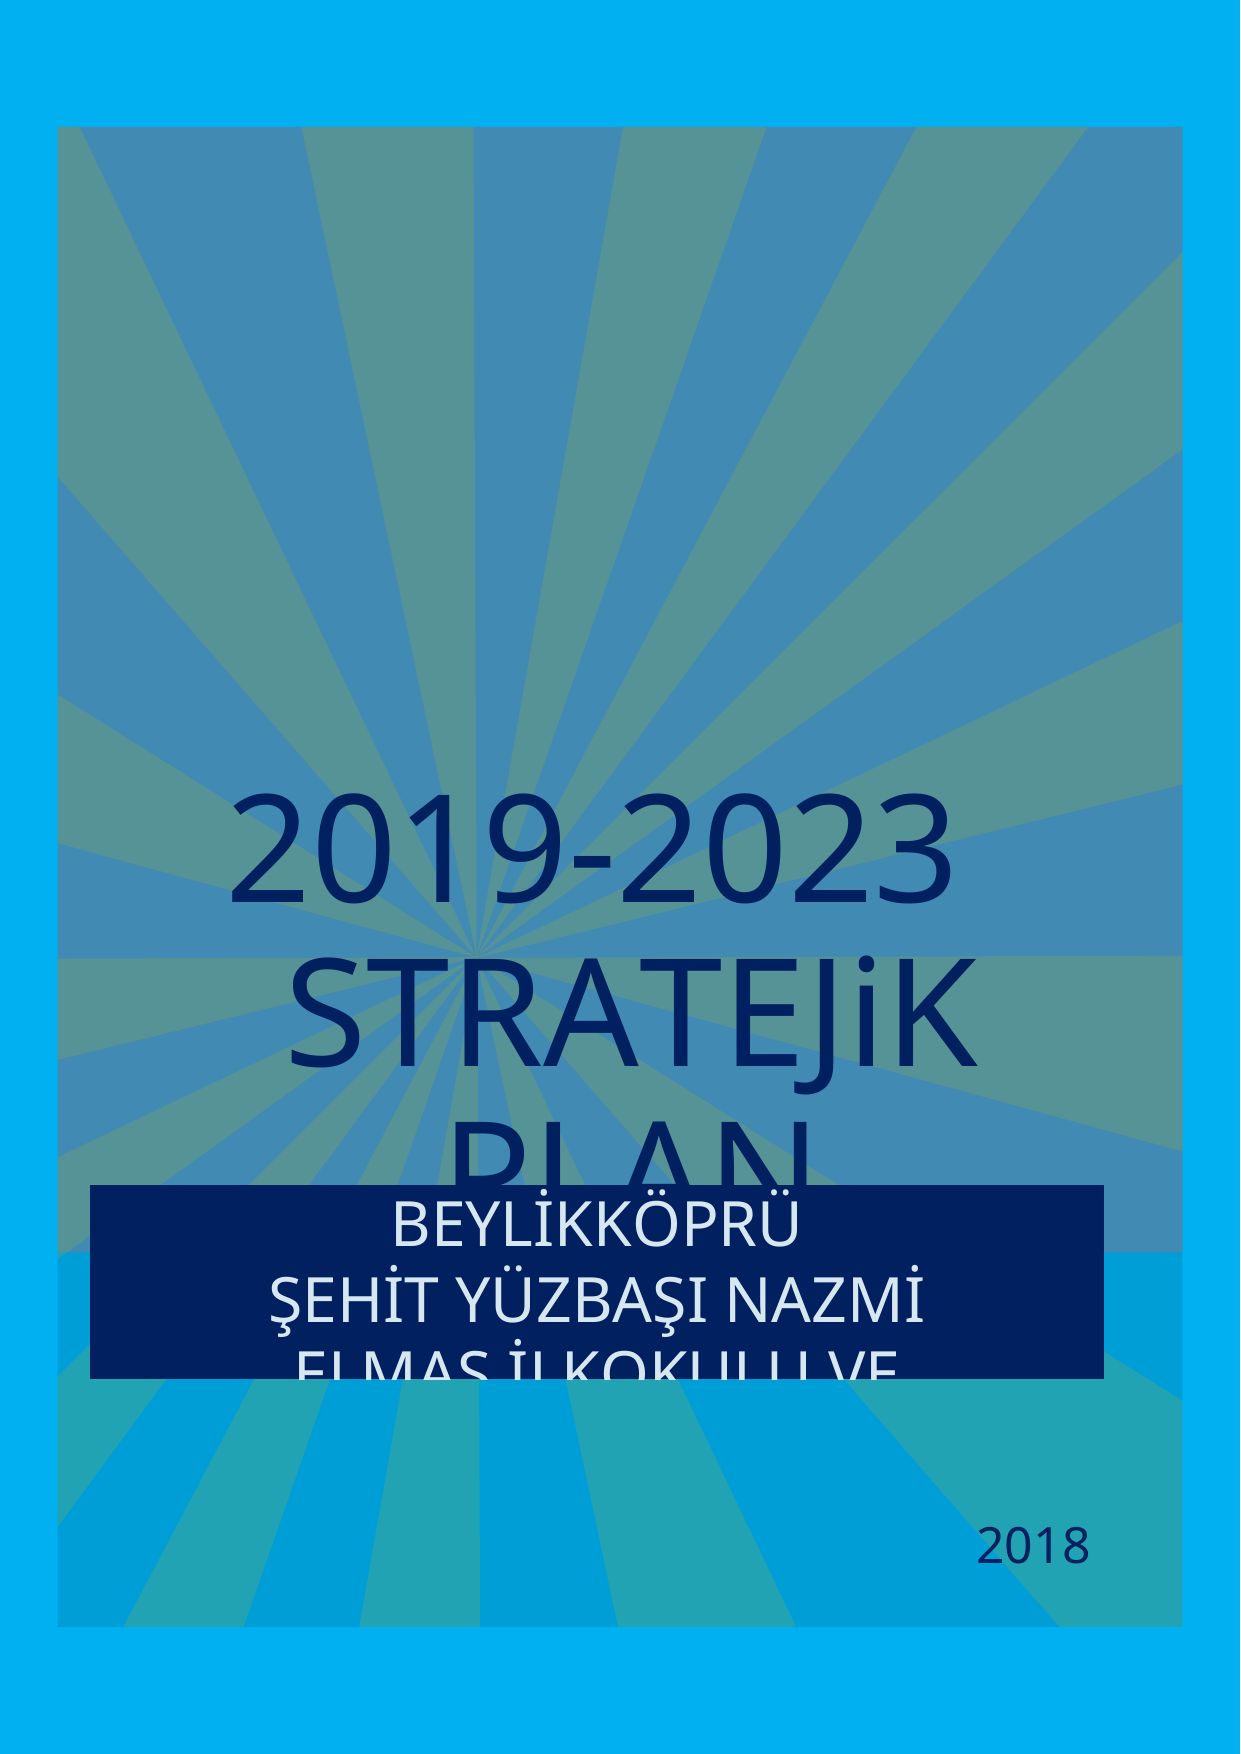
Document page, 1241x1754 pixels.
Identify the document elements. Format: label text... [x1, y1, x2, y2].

text 2018 [75, 1479, 1090, 1578]
table_cell BEYLİKKÖPRÜ ŞEHİT YÜZBAŞI NAZMİ ELMAS İLKOKULU VE ORTAOKULU [90, 1185, 1104, 1379]
table_header 2019-2023 STRATEJiK PLAN [90, 126, 1104, 1185]
